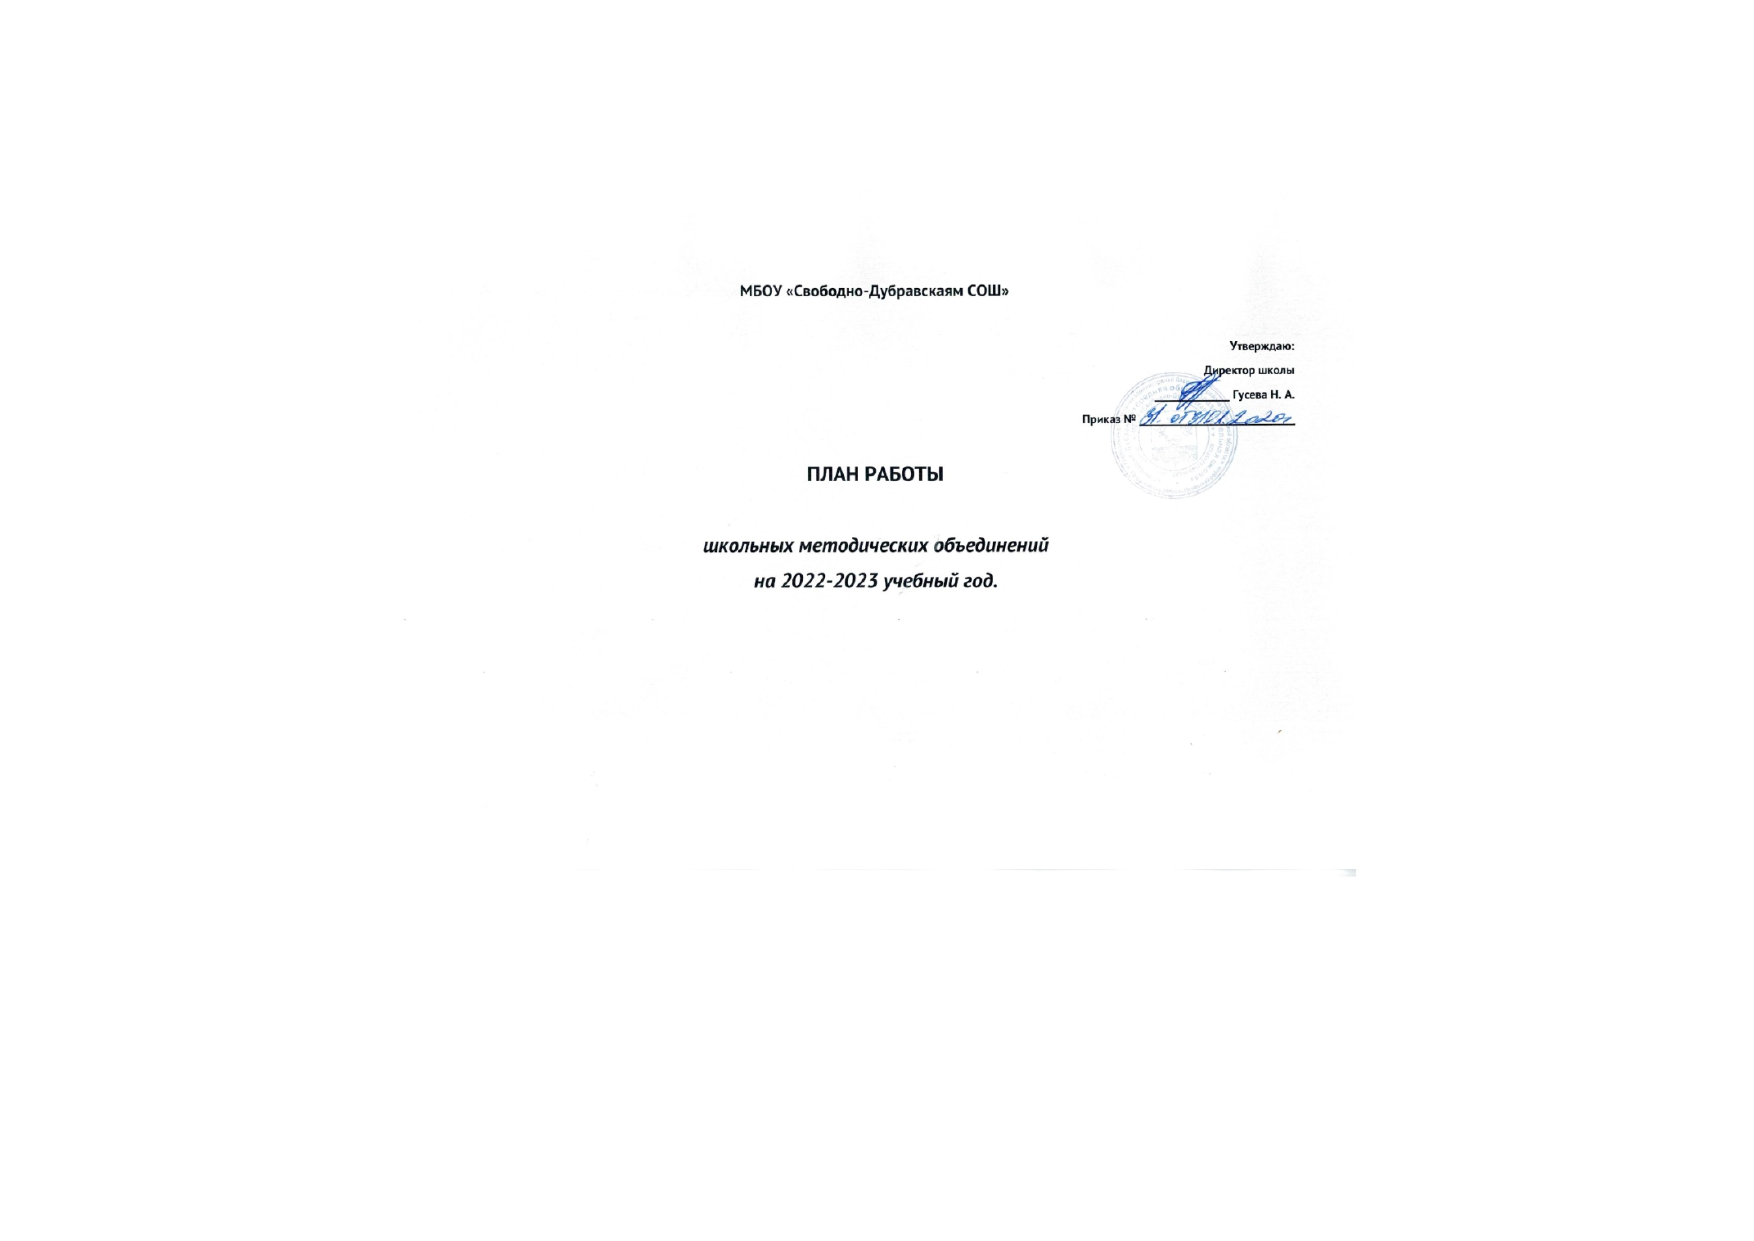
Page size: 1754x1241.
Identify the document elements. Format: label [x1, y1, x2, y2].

picture [392, 178, 1364, 885]
